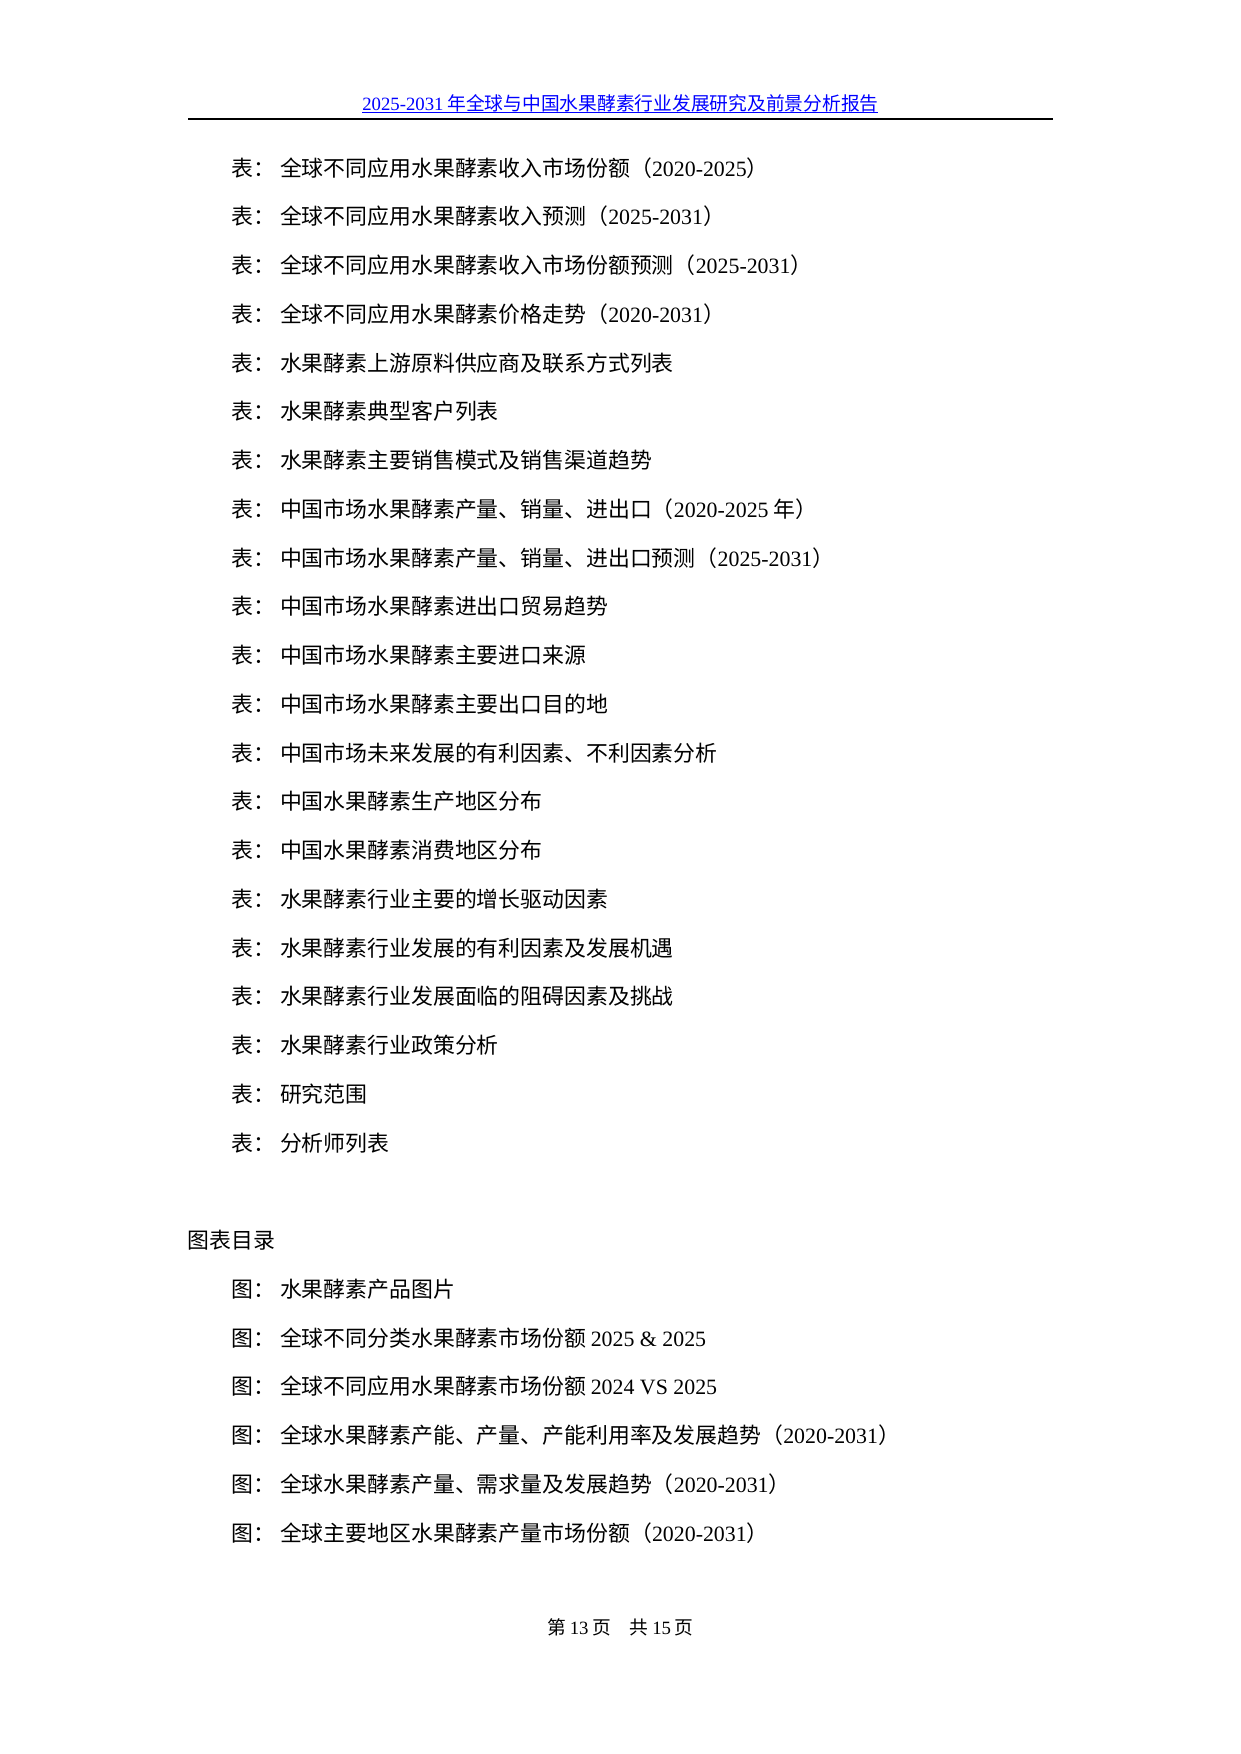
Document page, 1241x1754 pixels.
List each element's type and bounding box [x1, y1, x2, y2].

text [187, 150, 1053, 1548]
